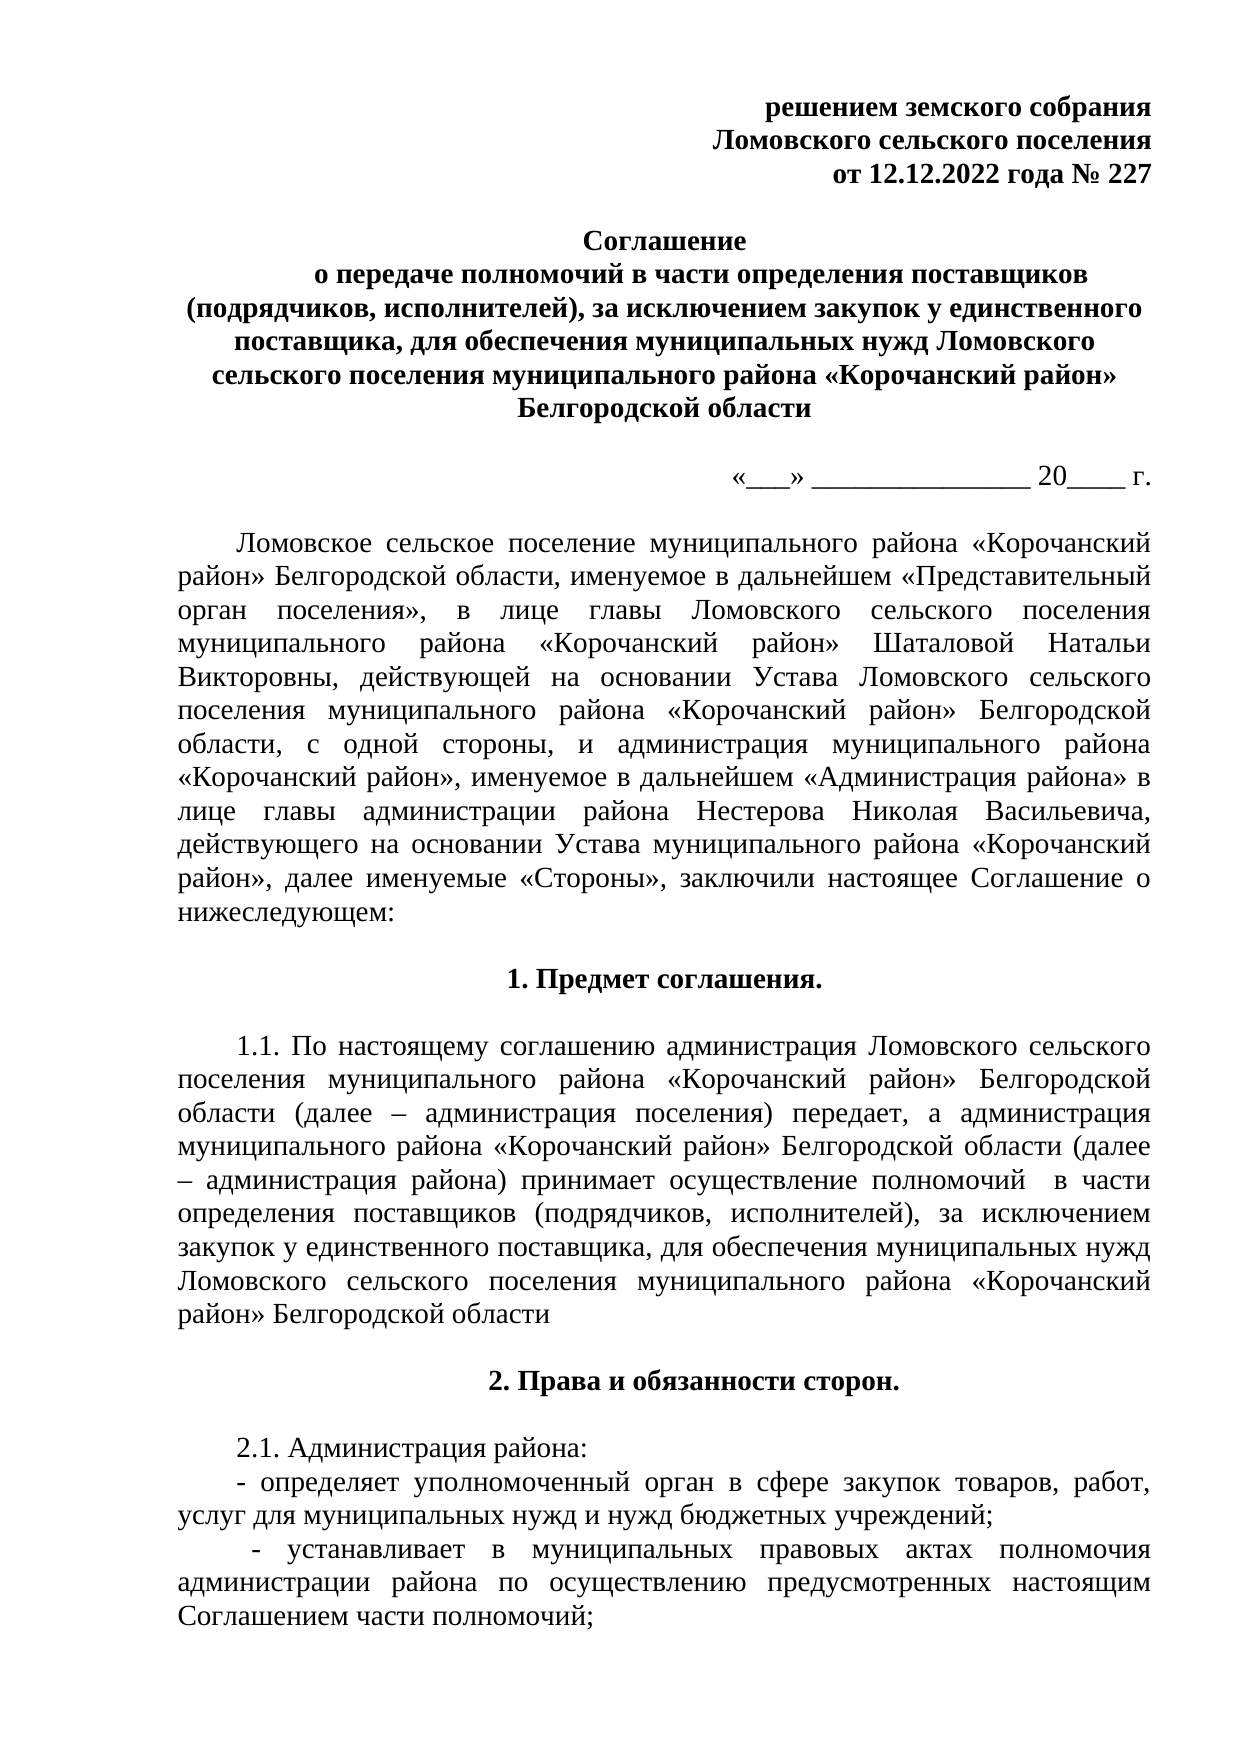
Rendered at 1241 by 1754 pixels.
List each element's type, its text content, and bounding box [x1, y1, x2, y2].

text Ломовское сельское поселение муниципального района «Корочанский район» Белгородской области, именуемое в дальнейшем «Представительный орган поселения», в лице главы Ломовского сельского поселения муниципального района «Корочанский район» Шаталовой Натальи Викторовны, действующей на основании Устава Ломовского сельского поселения муниципального района «Корочанский район» Белгородской области, с одной стороны, и администрация муниципального района «Корочанский район», именуемое в дальнейшем «Администрация района» в лице главы администрации района Нестерова Николая Васильевича, действующего на основании Устава муниципального района «Корочанский район», далее именуемые «Стороны», заключили настоящее Соглашение о нижеследующем: [177, 525, 1152, 927]
text 2. Права и обязанности сторон. [177, 1363, 1152, 1397]
text 2.1. Администрация района: [177, 1430, 1152, 1464]
text 1.1. По настоящему соглашению администрация Ломовского сельского поселения муниципального района «Корочанский район» Белгородской области (далее – администрация поселения) передает, а администрация муниципального района «Корочанский район» Белгородской области (далее – администрация района) принимает осуществление полномочий в части определения поставщиков (подрядчиков, исполнителей), за исключением закупок у единственного поставщика, для обеспечения муниципальных нужд Ломовского сельского поселения муниципального района «Корочанский район» Белгородской области [177, 1028, 1152, 1330]
text 1. Предмет соглашения. [177, 961, 1152, 994]
text о передаче полномочий в части определения поставщиков (подрядчиков, исполнителей), за исключением закупок у единственного поставщика, для обеспечения муниципальных нужд Ломовского сельского поселения муниципального района «Корочанский район» Белгородской области [177, 256, 1152, 424]
text «___» _______________ 20____ г. [177, 458, 1152, 491]
text решением земского собрания Ломовского сельского поселения [650, 89, 1152, 156]
text Соглашение [177, 223, 1152, 256]
text - определяет уполномоченный орган в сфере закупок товаров, работ, услуг для муниципальных нужд и нужд бюджетных учреждений; [177, 1464, 1152, 1531]
text - устанавливает в муниципальных правовых актах полномочия администрации района по осуществлению предусмотренных настоящим Соглашением части полномочий; [177, 1531, 1152, 1632]
text от 12.12.2022 года № 227 [177, 156, 1152, 189]
